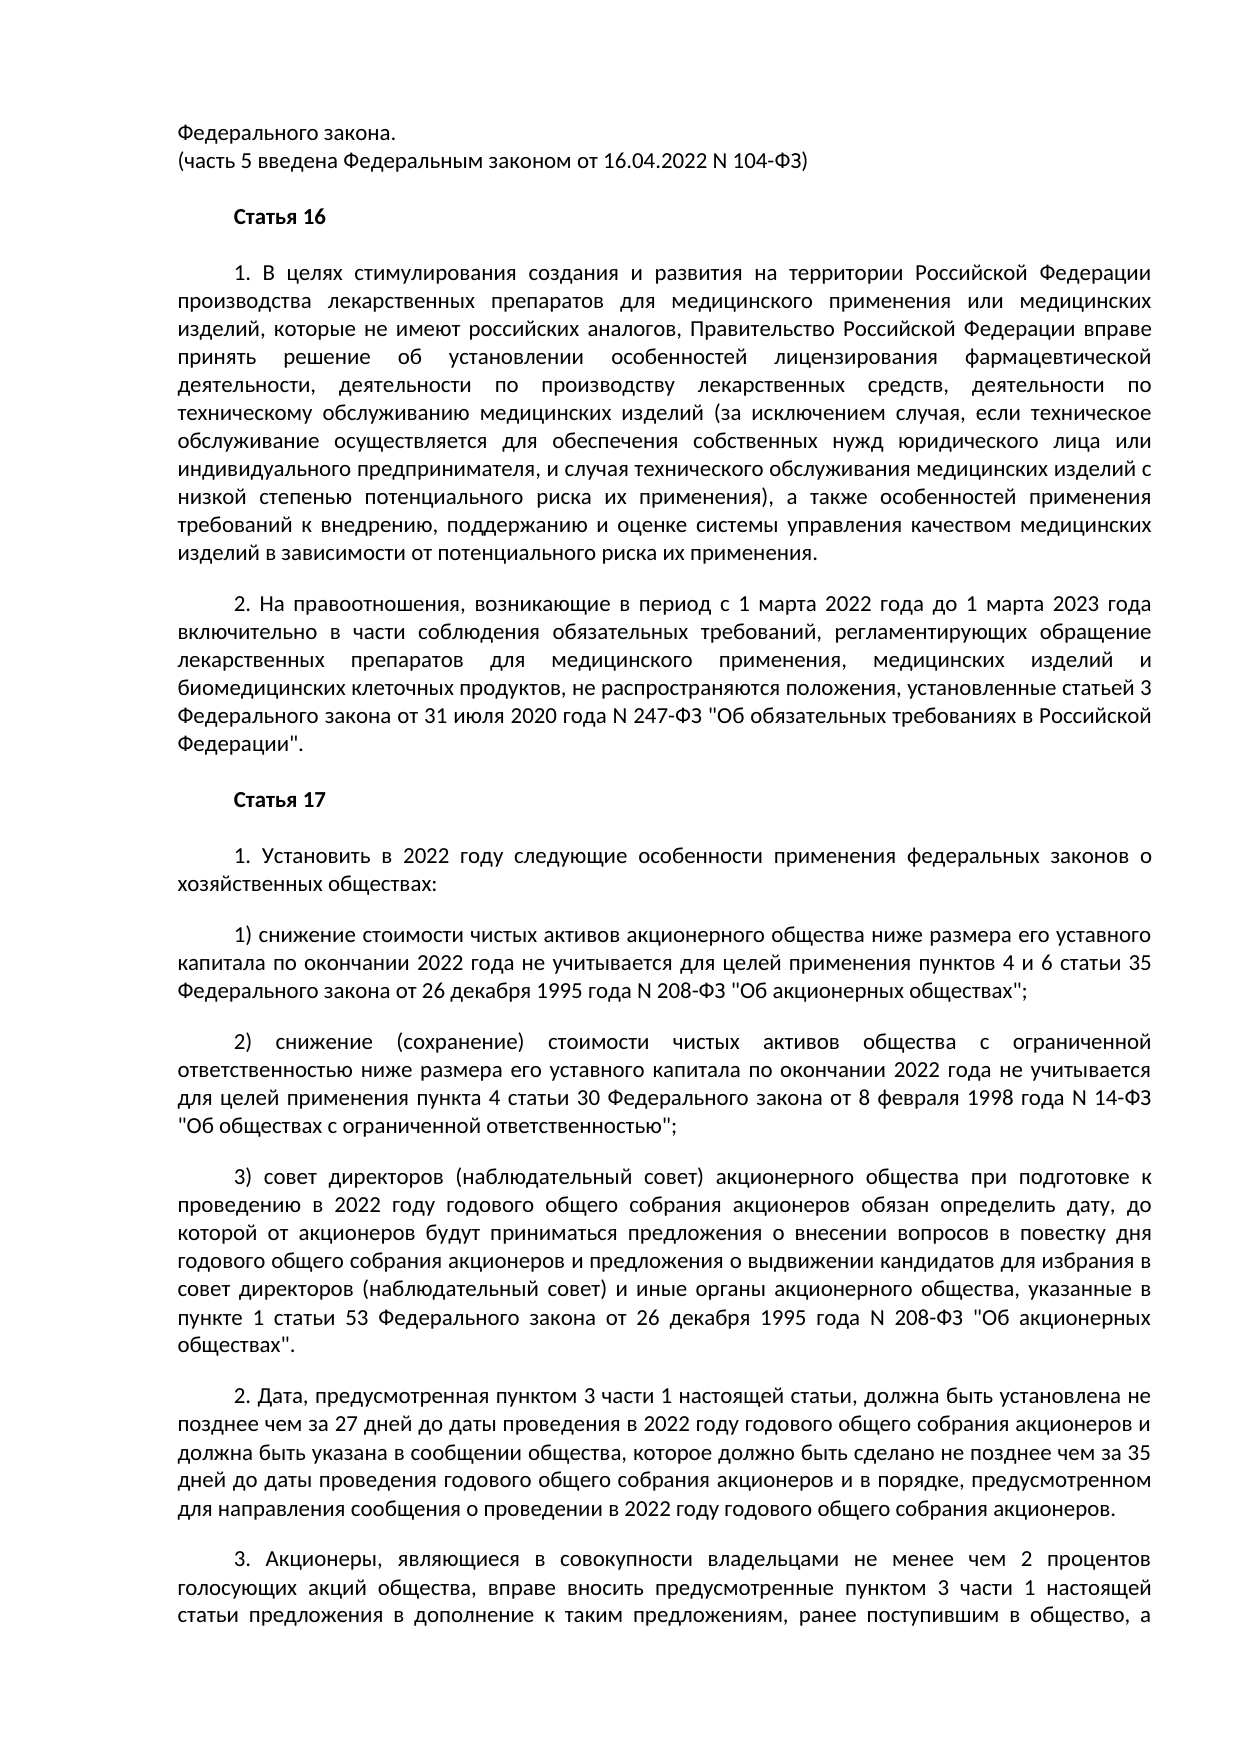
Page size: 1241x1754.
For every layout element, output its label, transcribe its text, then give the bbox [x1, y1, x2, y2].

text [177, 118, 1152, 146]
title Статья 16 [177, 202, 1152, 230]
text 1. В целях стимулирования создания и развития на территории Российской Федерации производства лекарственных препаратов для медицинского применения или медицинских изделий, которые не имеют российских аналогов, Правительство Российской Федерации вправе принять решение об установлении особенностей лицензирования фармацевтической деятельности, деятельности по производству лекарственных средств, деятельности по техническому обслуживанию медицинских изделий (за исключением случая, если техническое обслуживание осуществляется для обеспечения собственных нужд юридического лица или индивидуального предпринимателя, и случая технического обслуживания медицинских изделий с низкой степенью потенциального риска их применения), а также особенностей применения требований к внедрению, поддержанию и оценке системы управления качеством медицинских изделий в зависимости от потенциального риска их применения. [177, 258, 1152, 566]
text (часть 5 введена Федеральным законом от 16.04.2022 N 104-ФЗ) [177, 146, 1152, 174]
text 2. На правоотношения, возникающие в период с 1 марта 2022 года до 1 марта 2023 года включительно в части соблюдения обязательных требований, регламентирующих обращение лекарственных препаратов для медицинского применения, медицинских изделий и биомедицинских клеточных продуктов, не распространяются положения, установленные статьей 3 Федерального закона от 31 июля 2020 года N 247-ФЗ "Об обязательных требованиях в Российской Федерации". [177, 589, 1152, 757]
text 1) снижение стоимости чистых активов акционерного общества ниже размера его уставного капитала по окончании 2022 года не учитывается для целей применения пунктов 4 и 6 статьи 35 Федерального закона от 26 декабря 1995 года N 208-ФЗ "Об акционерных обществах"; [177, 921, 1152, 1004]
text 2. Дата, предусмотренная пунктом 3 части 1 настоящей статьи, должна быть установлена не позднее чем за 27 дней до даты проведения в 2022 году годового общего собрания акционеров и должна быть указана в сообщении общества, которое должно быть сделано не позднее чем за 35 дней до даты проведения годового общего собрания акционеров и в порядке, предусмотренном для направления сообщения о проведении в 2022 году годового общего собрания акционеров. [177, 1382, 1152, 1522]
text 2) снижение (сохранение) стоимости чистых активов общества с ограниченной ответственностью ниже размера его уставного капитала по окончании 2022 года не учитывается для целей применения пункта 4 статьи 30 Федерального закона от 8 февраля 1998 года N 14-ФЗ "Об обществах с ограниченной ответственностью"; [177, 1027, 1152, 1139]
title Статья 17 [177, 786, 1152, 813]
text 3) совет директоров (наблюдательный совет) акционерного общества при подготовке к проведению в 2022 году годового общего собрания акционеров обязан определить дату, до которой от акционеров будут приниматься предложения о внесении вопросов в повестку дня годового общего собрания акционеров и предложения о выдвижении кандидатов для избрания в совет директоров (наблюдательный совет) и иные органы акционерного общества, указанные в пункте 1 статьи 53 Федерального закона от 26 декабря 1995 года N 208-ФЗ "Об акционерных обществах". [177, 1162, 1152, 1359]
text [177, 1544, 1152, 1629]
text 1. Установить в 2022 году следующие особенности применения федеральных законов о хозяйственных обществах: [177, 842, 1152, 898]
